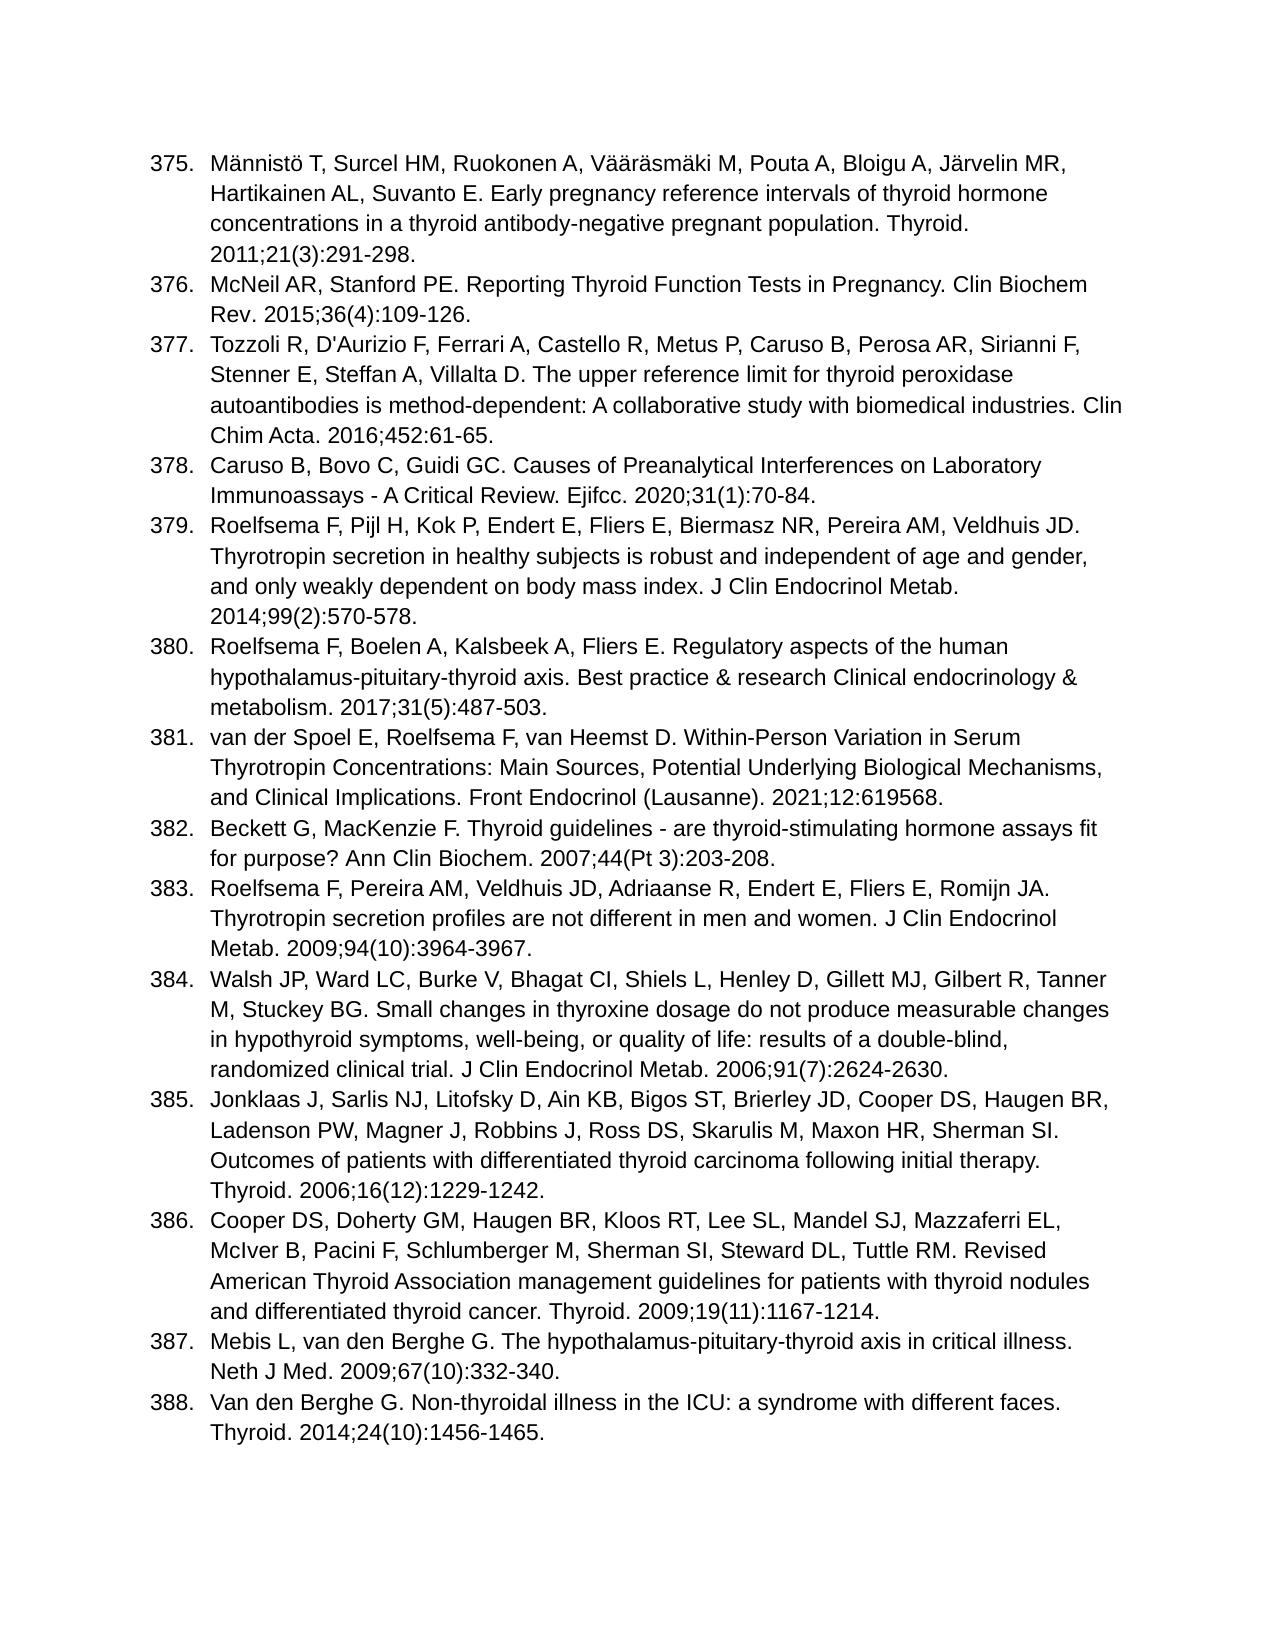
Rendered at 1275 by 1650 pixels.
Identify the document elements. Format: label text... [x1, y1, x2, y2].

text 385. Jonklaas J, Sarlis NJ, Litofsky D, Ain KB, Bigos ST, Brierley JD, Cooper DS, Haugen BR, Ladenson PW, Magner J, Robbins J, Ross DS, Skarulis M, Maxon HR, Sherman SI. Outcomes of patients with differentiated thyroid carcinoma following initial therapy. Thyroid. 2006;16(12):1229-1242. [150, 1086, 1125, 1203]
text 381. van der Spoel E, Roelfsema F, van Heemst D. Within-Person Variation in Serum Thyrotropin Concentrations: Main Sources, Potential Underlying Biological Mechanisms, and Clinical Implications. Front Endocrinol (Lausanne). 2021;12:619568. [150, 724, 1125, 811]
text 386. Cooper DS, Doherty GM, Haugen BR, Kloos RT, Lee SL, Mandel SJ, Mazzaferri EL, McIver B, Pacini F, Schlumberger M, Sherman SI, Steward DL, Tuttle RM. Revised American Thyroid Association management guidelines for patients with thyroid nodules and differentiated thyroid cancer. Thyroid. 2009;19(11):1167-1214. [150, 1207, 1125, 1324]
text 375. Männistö T, Surcel HM, Ruokonen A, Vääräsmäki M, Pouta A, Bloigu A, Järvelin MR, Hartikainen AL, Suvanto E. Early pregnancy reference intervals of thyroid hormone concentrations in a thyroid antibody-negative pregnant population. Thyroid. 2011;21(3):291-298. [150, 150, 1125, 267]
text 377. Tozzoli R, D'Aurizio F, Ferrari A, Castello R, Metus P, Caruso B, Perosa AR, Sirianni F, Stenner E, Steffan A, Villalta D. The upper reference limit for thyroid peroxidase autoantibodies is method-dependent: A collaborative study with biomedical industries. Clin Chim Acta. 2016;452:61-65. [150, 331, 1125, 448]
text 388. Van den Berghe G. Non-thyroidal illness in the ICU: a syndrome with different faces. Thyroid. 2014;24(10):1456-1465. [150, 1388, 1125, 1445]
text 376. McNeil AR, Stanford PE. Reporting Thyroid Function Tests in Pregnancy. Clin Biochem Rev. 2015;36(4):109-126. [150, 271, 1125, 327]
text 383. Roelfsema F, Pereira AM, Veldhuis JD, Adriaanse R, Endert E, Fliers E, Romijn JA. Thyrotropin secretion profiles are not different in men and women. J Clin Endocrinol Metab. 2009;94(10):3964-3967. [150, 875, 1125, 962]
text 379. Roelfsema F, Pijl H, Kok P, Endert E, Fliers E, Biermasz NR, Pereira AM, Veldhuis JD. Thyrotropin secretion in healthy subjects is robust and independent of age and gender, and only weakly dependent on body mass index. J Clin Endocrinol Metab. 2014;99(2):570-578. [150, 512, 1125, 629]
text 380. Roelfsema F, Boelen A, Kalsbeek A, Fliers E. Regulatory aspects of the human hypothalamus-pituitary-thyroid axis. Best practice & research Clinical endocrinology & metabolism. 2017;31(5):487-503. [150, 633, 1125, 720]
text 382. Beckett G, MacKenzie F. Thyroid guidelines - are thyroid-stimulating hormone assays fit for purpose? Ann Clin Biochem. 2007;44(Pt 3):203-208. [150, 814, 1125, 871]
text 384. Walsh JP, Ward LC, Burke V, Bhagat CI, Shiels L, Henley D, Gillett MJ, Gilbert R, Tanner M, Stuckey BG. Small changes in thyroxine dosage do not produce measurable changes in hypothyroid symptoms, well-being, or quality of life: results of a double-blind, randomized clinical trial. J Clin Endocrinol Metab. 2006;91(7):2624-2630. [150, 966, 1125, 1083]
text 378. Caruso B, Bovo C, Guidi GC. Causes of Preanalytical Interferences on Laboratory Immunoassays - A Critical Review. Ejifcc. 2020;31(1):70-84. [150, 452, 1125, 509]
text 387. Mebis L, van den Berghe G. The hypothalamus-pituitary-thyroid axis in critical illness. Neth J Med. 2009;67(10):332-340. [150, 1328, 1125, 1385]
